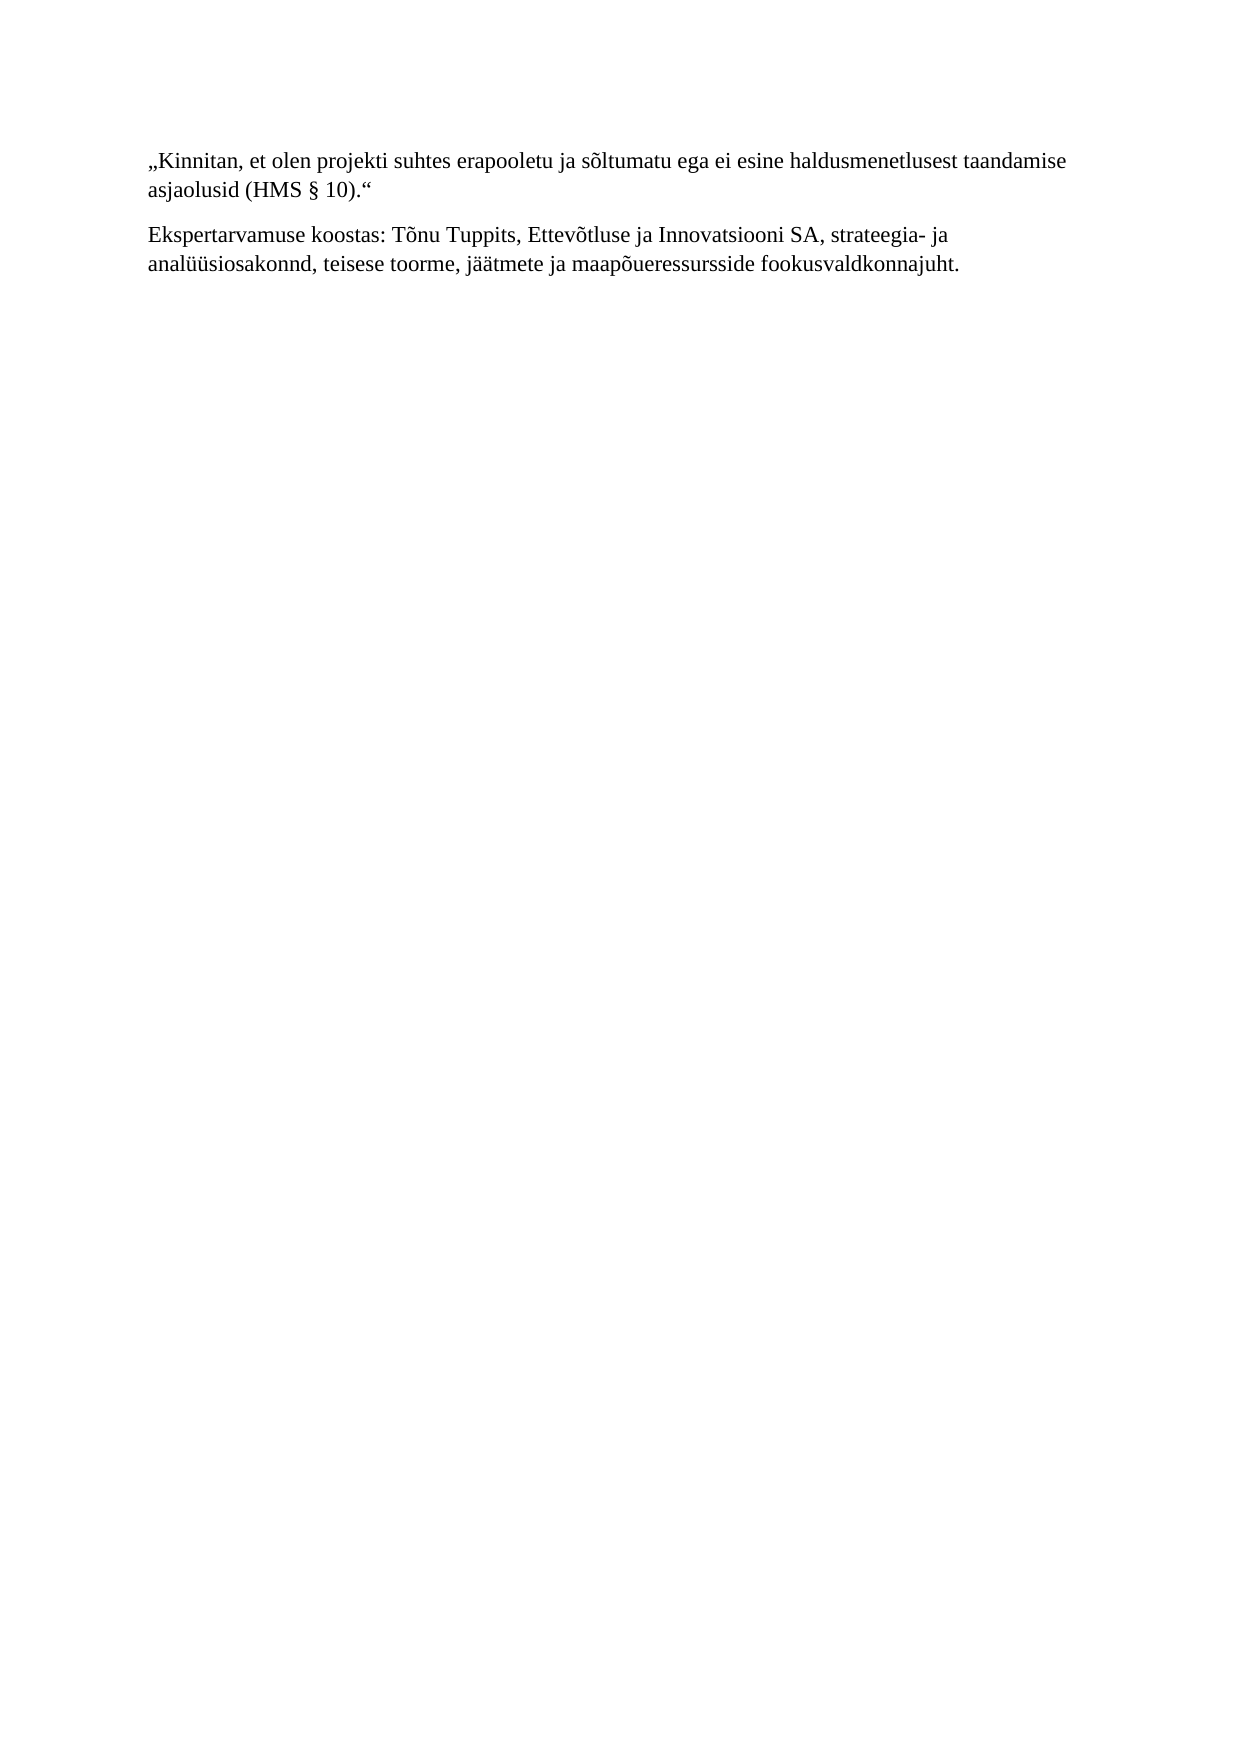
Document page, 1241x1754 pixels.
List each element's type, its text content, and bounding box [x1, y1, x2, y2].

text Ekspertarvamuse koostas: Tõnu Tuppits, Ettevõtluse ja Innovatsiooni SA, strateegia- ja analüüsiosakonnd, teisese toorme, jäätmete ja maapõueressursside fookusvaldkonnajuht. [148, 221, 1093, 276]
text „Kinnitan, et olen projekti suhtes erapooletu ja sõltumatu ega ei esine haldusmenetlusest taandamise asjaolusid (HMS § 10).“ [148, 148, 1093, 202]
